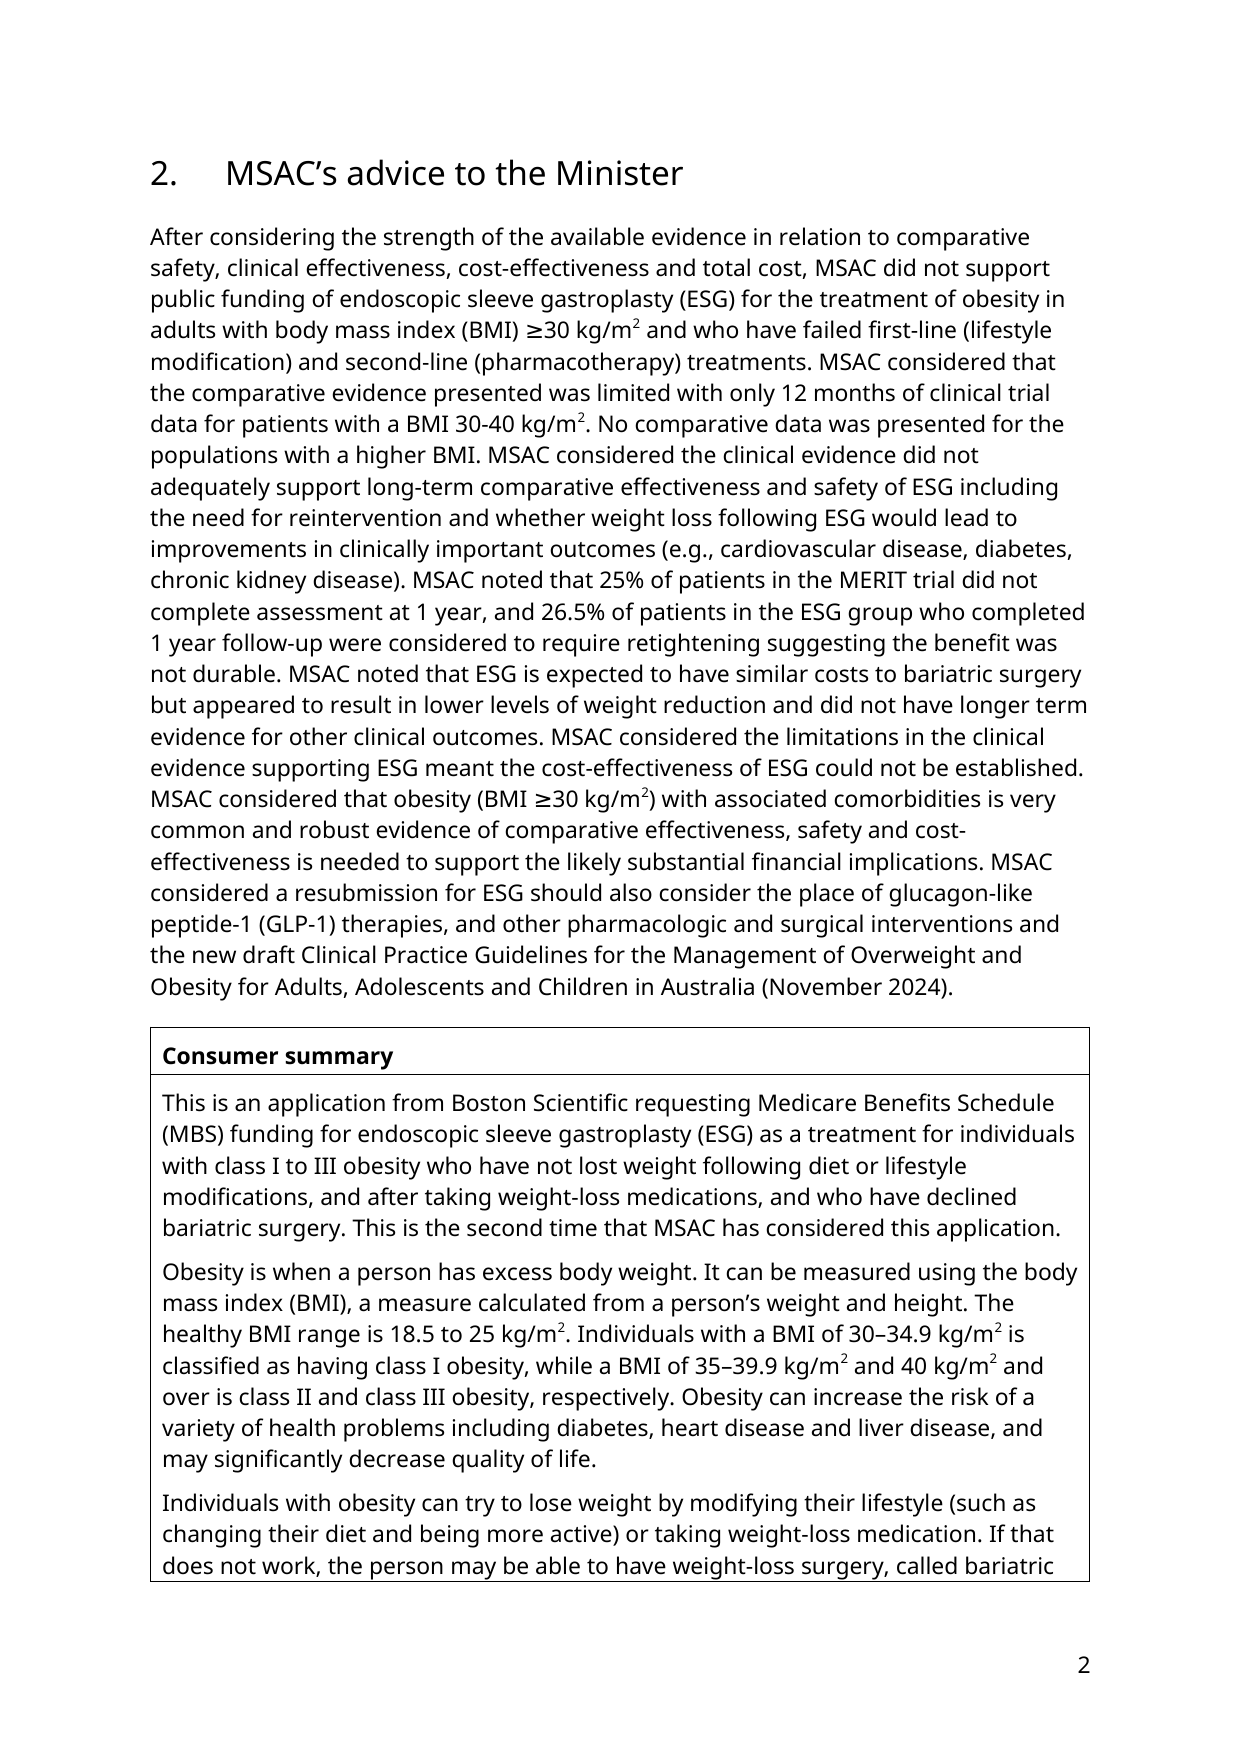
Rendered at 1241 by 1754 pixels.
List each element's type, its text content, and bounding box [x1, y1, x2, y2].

table_header Consumer summary [151, 1028, 1089, 1073]
subtitle MSAC’s advice to the Minister [150, 150, 1090, 195]
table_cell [151, 1075, 1089, 1581]
text After considering the strength of the available evidence in relation to comparative safety, clinical effectiveness, cost-effectiveness and total cost, MSAC did not support public funding of endoscopic sleeve gastroplasty (ESG) for the treatment of obesity in adults with body mass index (BMI) ≥30 kg/m2 and who have failed first-line (lifestyle modification) and second-line (pharmacotherapy) treatments. MSAC considered that the comparative evidence presented was limited with only 12 months of clinical trial data for patients with a BMI 30-40 kg/m2. No comparative data was presented for the populations with a higher BMI. MSAC considered the clinical evidence did not adequately support long-term comparative effectiveness and safety of ESG including the need for reintervention and whether weight loss following ESG would lead to improvements in clinically important outcomes (e.g., cardiovascular disease, diabetes, chronic kidney disease). MSAC noted that 25% of patients in the MERIT trial did not complete assessment at 1 year, and 26.5% of patients in the ESG group who completed 1 year follow-up were considered to require retightening suggesting the benefit was not durable. MSAC noted that ESG is expected to have similar costs to bariatric surgery but appeared to result in lower levels of weight reduction and did not have longer term evidence for other clinical outcomes. MSAC considered the limitations in the clinical evidence supporting ESG meant the cost-effectiveness of ESG could not be established. MSAC considered that obesity (BMI ≥30 kg/m2) with associated comorbidities is very common and robust evidence of comparative effectiveness, safety and cost-effectiveness is needed to support the likely substantial financial implications. MSAC considered a resubmission for ESG should also consider the place of glucagon-like peptide-1 (GLP-1) therapies, and other pharmacologic and surgical interventions and the new draft Clinical Practice Guidelines for the Management of Overweight and Obesity for Adults, Adolescents and Children in Australia (November 2024). [150, 220, 1090, 1002]
